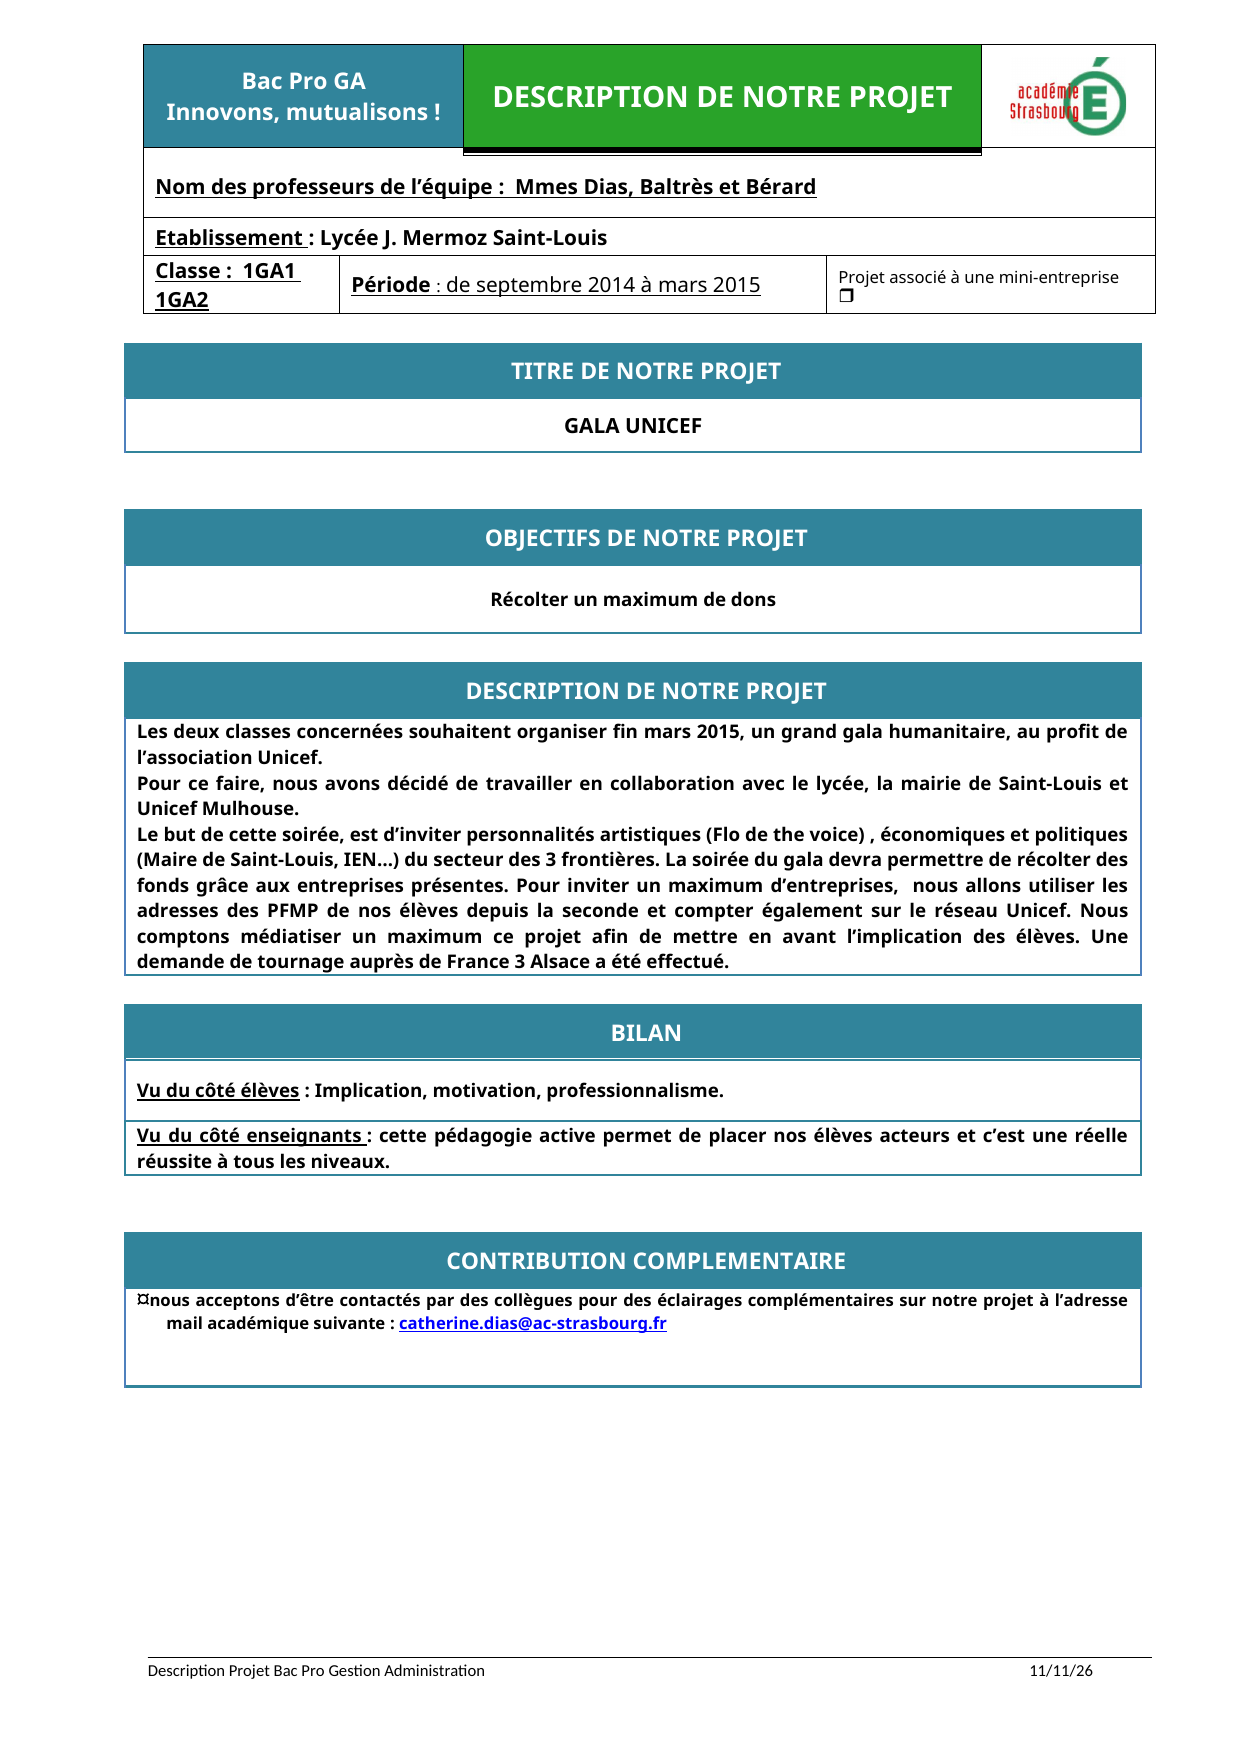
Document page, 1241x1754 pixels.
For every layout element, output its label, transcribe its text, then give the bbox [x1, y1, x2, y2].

table_header TITRE DE NOTRE PROJET [126, 345, 1140, 397]
table_cell GALA UNICEF [126, 399, 1140, 451]
table_cell nous acceptons d’être contactés par des collègues pour des éclairages complémentaires sur notre projet à l’adresse mail académique suivante : catherine.dias@ac-strasbourg.fr [126, 1289, 1140, 1385]
table_cell Période : de septembre 2014 à mars 2015 [340, 256, 826, 313]
table_header DESCRIPTION DE NOTRE PROJET [126, 664, 1140, 717]
table_cell Projet associé à une mini-entreprise [827, 256, 1155, 313]
table_header BILAN [126, 1006, 1140, 1058]
table_header [982, 45, 1155, 147]
table_cell Récolter un maximum de dons [126, 566, 1140, 632]
table_header Bac Pro GA Innovons, mutualisons ! [144, 45, 463, 147]
table_cell Etablissement : Lycée J. Mermoz Saint-Louis [144, 218, 1155, 255]
table_cell Classe : 1GA1 1GA2 [144, 256, 339, 313]
table_header DESCRIPTION DE NOTRE PROJET [464, 45, 981, 147]
table_header CONTRIBUTION COMPLEMENTAIRE [126, 1234, 1140, 1287]
table_cell Les deux classes concernées souhaitent organiser fin mars 2015, un grand gala humanitaire, au profit de l’association Unicef. Pour ce faire, nous avons décidé de travailler en collaboration avec le lycée, la mairie de Saint-Louis et Unicef Mulhouse. Le but de cette soirée, est d’inviter personnalités artistiques (Flo de the voice) , économiques et politiques (Maire de Saint-Louis, IEN…) du secteur des 3 frontières. La soirée du gala devra permettre de récolter des fonds grâce aux entreprises présentes. Pour inviter un maximum d’entreprises, nous allons utiliser les adresses des PFMP de nos élèves depuis la seconde et compter également sur le réseau Unicef. Nous comptons médiatiser un maximum ce projet afin de mettre en avant l’implication des élèves. Une demande de tournage auprès de France 3 Alsace a été effectué. [126, 719, 1140, 974]
table_cell Vu du côté élèves : Implication, motivation, professionnalisme. [126, 1061, 1140, 1120]
table_cell Vu du côté enseignants : cette pédagogie active permet de placer nos élèves acteurs et c’est une réelle réussite à tous les niveaux. [126, 1122, 1140, 1174]
table_header OBJECTIFS DE NOTRE PROJET [126, 511, 1140, 564]
table_cell Nom des professeurs de l’équipe : Mmes Dias, Baltrès et Bérard [144, 148, 1155, 217]
